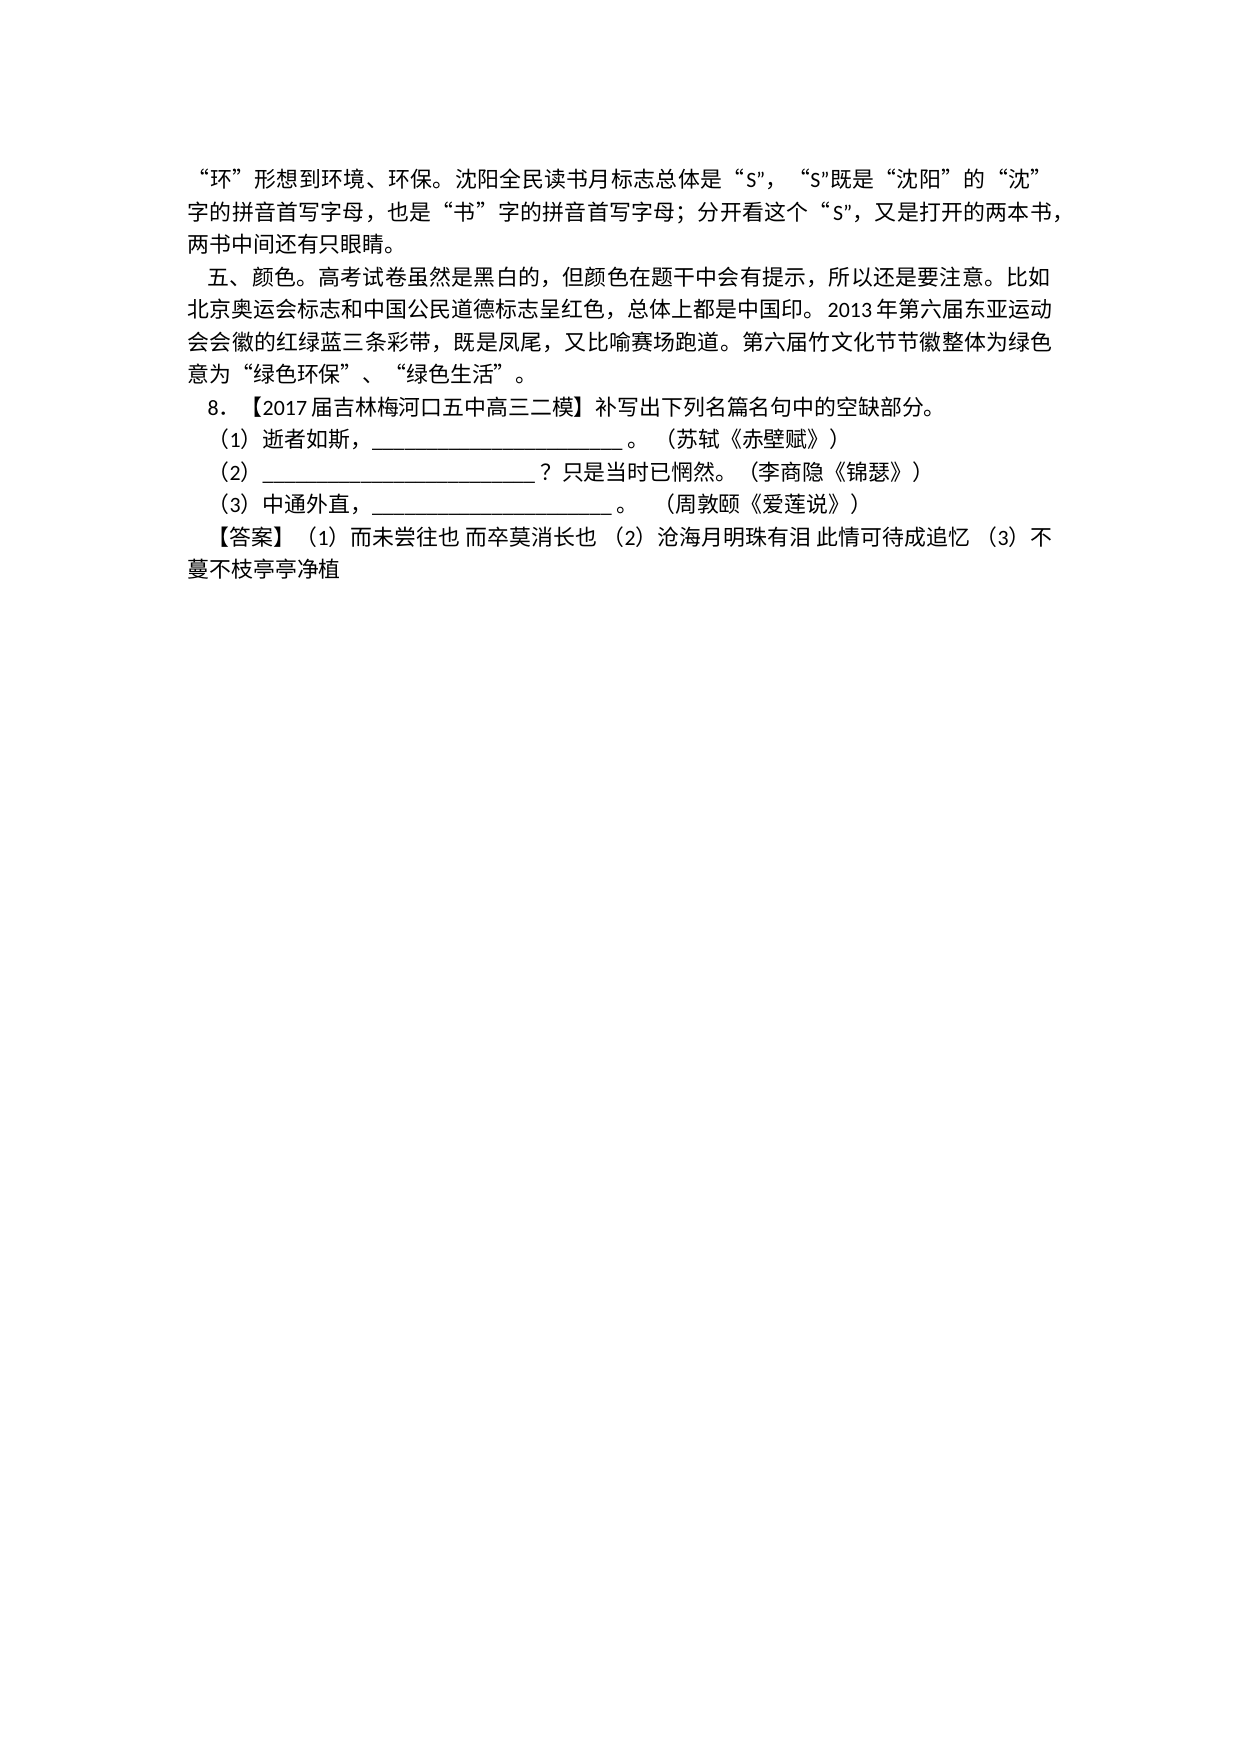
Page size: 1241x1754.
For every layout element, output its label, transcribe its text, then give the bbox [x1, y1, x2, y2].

text 【答案】（1）而未尝往也 而卒莫消长也 （2）沧海月明珠有泪 此情可待成追忆 （3）不蔓不枝亭亭净植 [187, 519, 1053, 584]
text 8．【2017届吉林梅河口五中高三二模】补写出下列名篇名句中的空缺部分。 [187, 389, 1053, 422]
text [187, 162, 1053, 259]
text 五、颜色。高考试卷虽然是黑白的，但颜色在题干中会有提示，所以还是要注意。比如北京奥运会标志和中国公民道德标志呈红色，总体上都是中国印。2013年第六届东亚运动会会徽的红绿蓝三条彩带，既是凤尾，又比喻赛场跑道。第六届竹文化节节徽整体为绿色，意为“绿色环保”、“绿色生活”。 [187, 259, 1053, 389]
text （1）逝者如斯，_______________________ 。 （苏轼《赤壁赋》） [187, 422, 1053, 454]
text （2）_________________________ ？只是当时已惘然。（李商隐《锦瑟》） [187, 454, 1053, 487]
text （3）中通外直，______________________ 。 （周敦颐《爱莲说》） [187, 487, 1053, 519]
